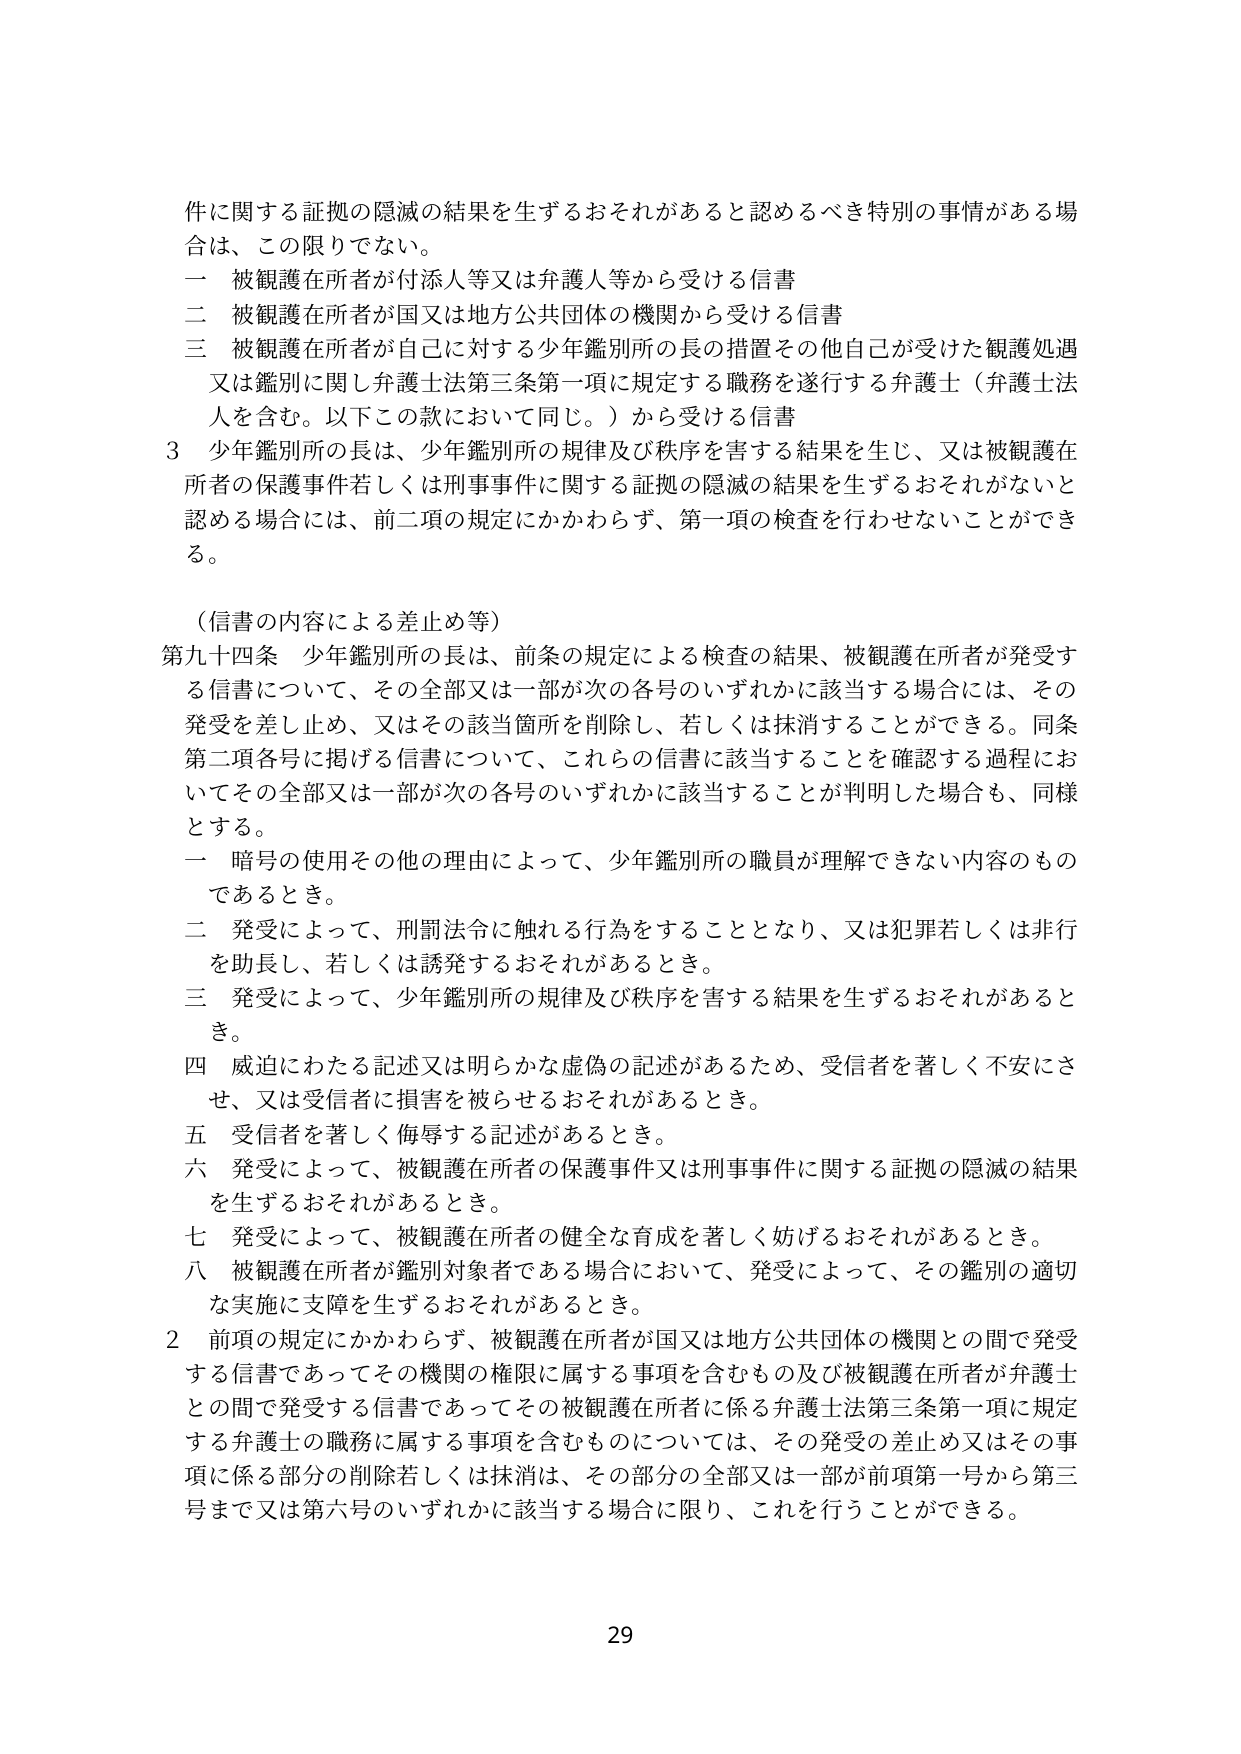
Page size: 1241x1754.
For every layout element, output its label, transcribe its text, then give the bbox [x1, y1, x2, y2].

text 二 被観護在所者が国又は地方公共団体の機関から受ける信書 [184, 296, 1079, 330]
text 第九十四条 少年鑑別所の長は、前条の規定による検査の結果、被観護在所者が発受する信書について、その全部又は一部が次の各号のいずれかに該当する場合には、その発受を差し止め、又はその該当箇所を削除し、若しくは抹消することができる。同条第二項各号に掲げる信書について、これらの信書に該当することを確認する過程においてその全部又は一部が次の各号のいずれかに該当することが判明した場合も、同様とする。 [161, 638, 1079, 843]
text 一 暗号の使用その他の理由によって、少年鑑別所の職員が理解できない内容のものであるとき。 [184, 843, 1079, 911]
text 五 受信者を著しく侮辱する記述があるとき。 [184, 1116, 1079, 1150]
text 二 発受によって、刑罰法令に触れる行為をすることとなり、又は犯罪若しくは非行を助長し、若しくは誘発するおそれがあるとき。 [184, 911, 1079, 979]
text 四 威迫にわたる記述又は明らかな虚偽の記述があるため、受信者を著しく不安にさせ、又は受信者に損害を被らせるおそれがあるとき。 [184, 1048, 1079, 1116]
text （信書の内容による差止め等） [184, 604, 1079, 638]
text 三 発受によって、少年鑑別所の規律及び秩序を害する結果を生ずるおそれがあるとき。 [184, 979, 1079, 1048]
text ３ 少年鑑別所の長は、少年鑑別所の規律及び秩序を害する結果を生じ、又は被観護在所者の保護事件若しくは刑事事件に関する証拠の隠滅の結果を生ずるおそれがないと認める場合には、前二項の規定にかかわらず、第一項の検査を行わせないことができる。 [161, 433, 1079, 569]
text ２ 前項の規定にかかわらず、被観護在所者が国又は地方公共団体の機関との間で発受する信書であってその機関の権限に属する事項を含むもの及び被観護在所者が弁護士との間で発受する信書であってその被観護在所者に係る弁護士法第三条第一項に規定する弁護士の職務に属する事項を含むものについては、その発受の差止め又はその事項に係る部分の削除若しくは抹消は、その部分の全部又は一部が前項第一号から第三号まで又は第六号のいずれかに該当する場合に限り、これを行うことができる。 [161, 1321, 1079, 1526]
text 七 発受によって、被観護在所者の健全な育成を著しく妨げるおそれがあるとき。 [184, 1219, 1079, 1253]
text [161, 194, 1079, 262]
text 六 発受によって、被観護在所者の保護事件又は刑事事件に関する証拠の隠滅の結果を生ずるおそれがあるとき。 [184, 1150, 1079, 1219]
text 一 被観護在所者が付添人等又は弁護人等から受ける信書 [184, 262, 1079, 296]
text 三 被観護在所者が自己に対する少年鑑別所の長の措置その他自己が受けた観護処遇又は鑑別に関し弁護士法第三条第一項に規定する職務を遂行する弁護士（弁護士法人を含む。以下この款において同じ。）から受ける信書 [184, 330, 1079, 433]
text 八 被観護在所者が鑑別対象者である場合において、発受によって、その鑑別の適切な実施に支障を生ずるおそれがあるとき。 [184, 1253, 1079, 1321]
